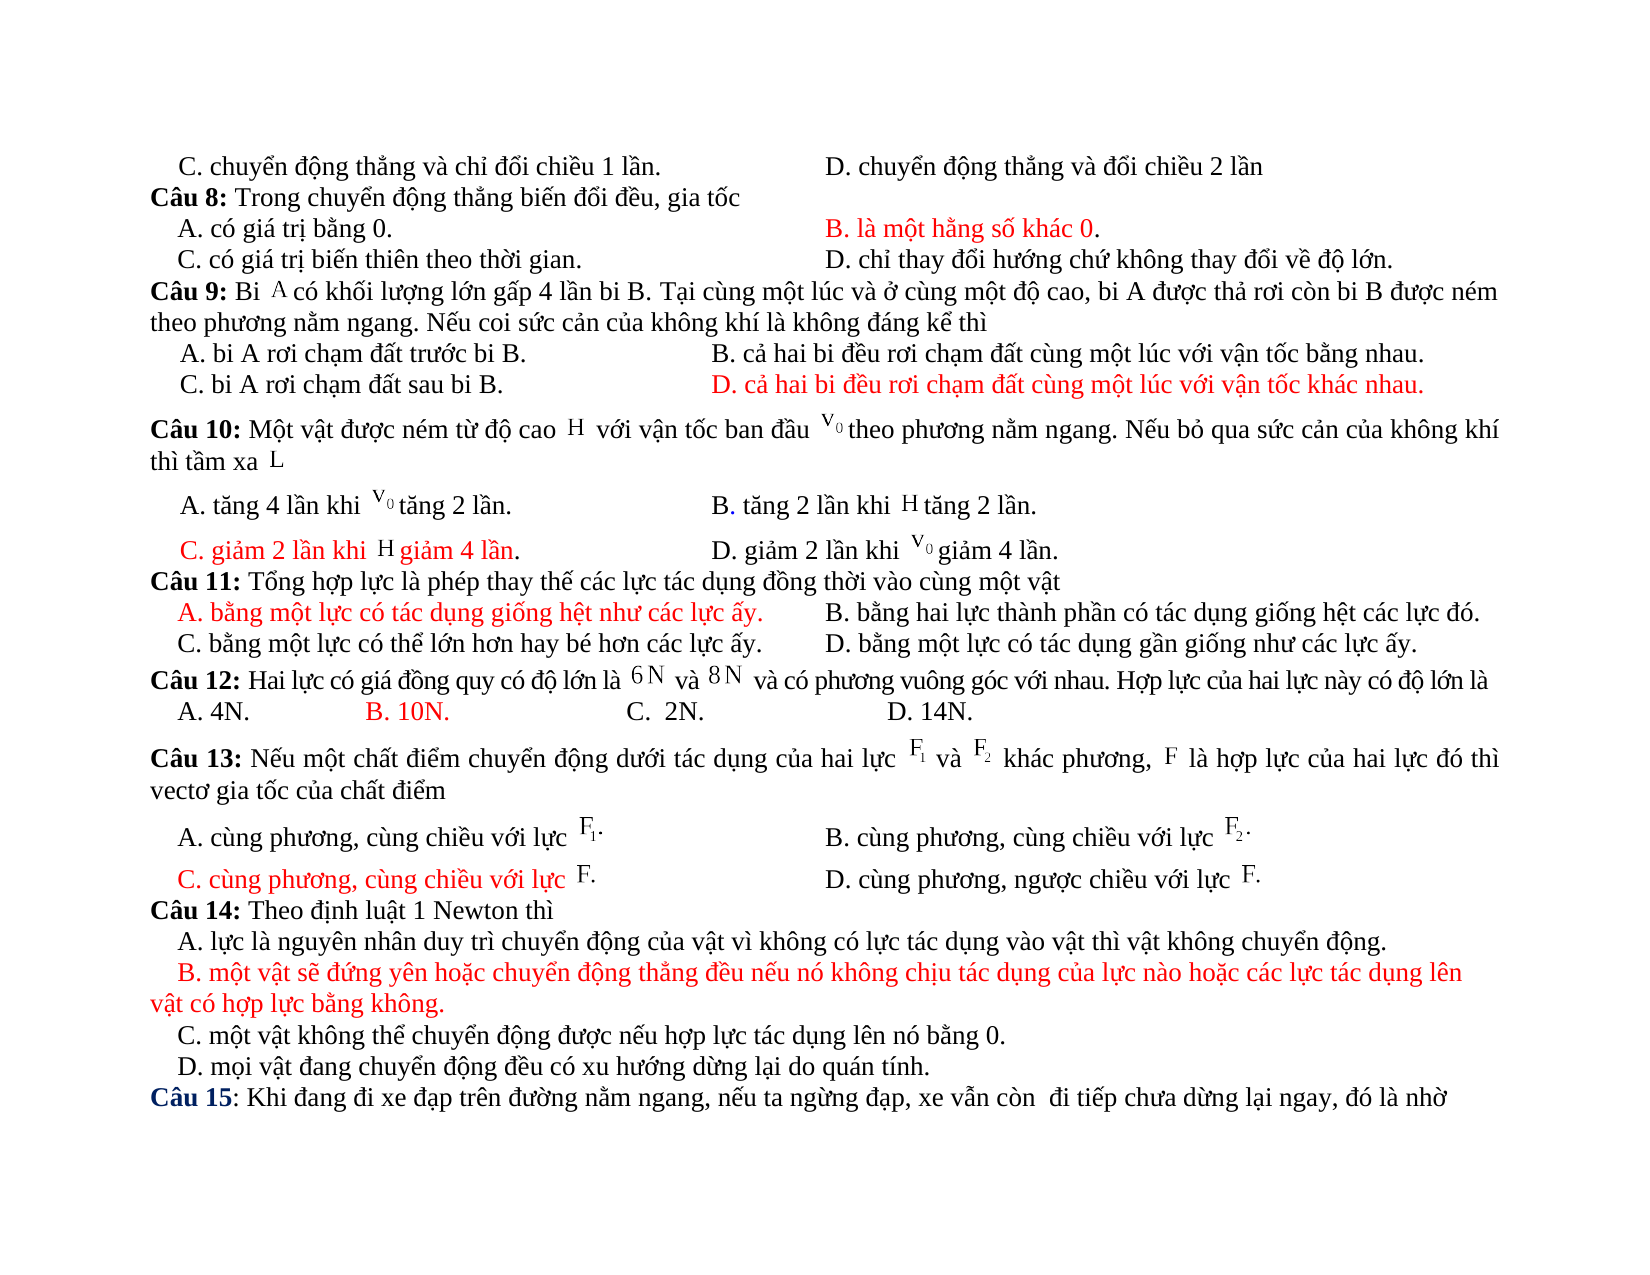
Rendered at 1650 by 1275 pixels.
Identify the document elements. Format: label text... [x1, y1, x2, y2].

text Câu 8: Trong chuyển động thẳng biến đổi đều, gia tốc [150, 181, 1500, 212]
text A. 4N. B. 10N. C. 2N. D. 14N. [150, 695, 1500, 727]
text C. chuyển động thẳng và chỉ đổi chiều 1 lần. D. chuyển động thẳng và đổi chiều 2 lần [150, 150, 1500, 181]
text A. lực là nguyên nhân duy trì chuyển động của vật vì không có lực tác dụng vào vật thì vật không chuyển động. [150, 925, 1500, 956]
text B. một vật sẽ đứng yên hoặc chuyển động thẳng đều nếu nó không chịu tác dụng của lực nào hoặc các lực tác dụng lên vật có hợp lực bằng không. [150, 956, 1500, 1019]
text A. tăng 4 lần khi tăng 2 lần. B. tăng 2 lần khi tăng 2 lần. [150, 476, 1500, 521]
text Câu 12: Hai lực có giá đồng quy có độ lớn là và và có phương vuông góc với nhau. Hợp lực của hai lực này có độ lớn là [150, 658, 1500, 695]
text C. giảm 2 lần khi giảm 4 lần. D. giảm 2 lần khi giảm 4 lần. [150, 521, 1500, 565]
text A. có giá trị bằng 0. B. là một hằng số khác 0. [150, 212, 1500, 243]
text C. một vật không thể chuyển động được nếu hợp lực tác dụng lên nó bằng 0. [150, 1019, 1500, 1050]
text Câu 14: Theo định luật 1 Newton thì [150, 894, 1500, 925]
text C. có giá trị biến thiên theo thời gian. D. chỉ thay đổi hướng chứ không thay đổi về độ lớn. [150, 243, 1500, 274]
text Câu 11: Tổng hợp lực là phép thay thế các lực tác dụng đồng thời vào cùng một vật [150, 565, 1500, 596]
text Câu 13: Nếu một chất điểm chuyển động dưới tác dụng của hai lực và khác phương, là hợp lực của hai lực đó thì vectơ gia tốc của chất điểm [150, 727, 1500, 805]
text A. bi A rơi chạm đất trước bi B. B. cả hai bi đều rơi chạm đất cùng một lúc với vận tốc bằng nhau. [150, 337, 1500, 368]
text Câu 10: Một vật được ném từ độ cao với vận tốc ban đầu theo phương nằm ngang. Nếu bỏ qua sức cản của không khí thì tầm xa [150, 400, 1500, 476]
text A. bằng một lực có tác dụng giống hệt như các lực ấy. B. bằng hai lực thành phần có tác dụng giống hệt các lực đó. [150, 596, 1500, 627]
text Câu 9: Bi có khối lượng lớn gấp 4 lần bi B. Tại cùng một lúc và ở cùng một độ cao, bi A được thả rơi còn bi B được ném theo phương nằm ngang. Nếu coi sức cản của không khí là không đáng kể thì [150, 274, 1500, 337]
text D. mọi vật đang chuyển động đều có xu hướng dừng lại do quán tính. [150, 1050, 1500, 1081]
text Câu 15: Khi đang đi xe đạp trên đường nằm ngang, nếu ta ngừng đạp, xe vẫn còn đi tiếp chưa dừng lại ngay, đó là nhờ [150, 1081, 1500, 1112]
text C. bằng một lực có thể lớn hơn hay bé hơn các lực ấy. D. bằng một lực có tác dụng gần giống như các lực ấy. [150, 627, 1500, 658]
text A. cùng phương, cùng chiều với lực B. cùng phương, cùng chiều với lực [150, 805, 1500, 852]
text C. bi A rơi chạm đất sau bi B. D. cả hai bi đều rơi chạm đất cùng một lúc với vận tốc khác nhau. [150, 368, 1500, 400]
text C. cùng phương, cùng chiều với lực D. cùng phương, ngược chiều với lực [150, 852, 1500, 894]
